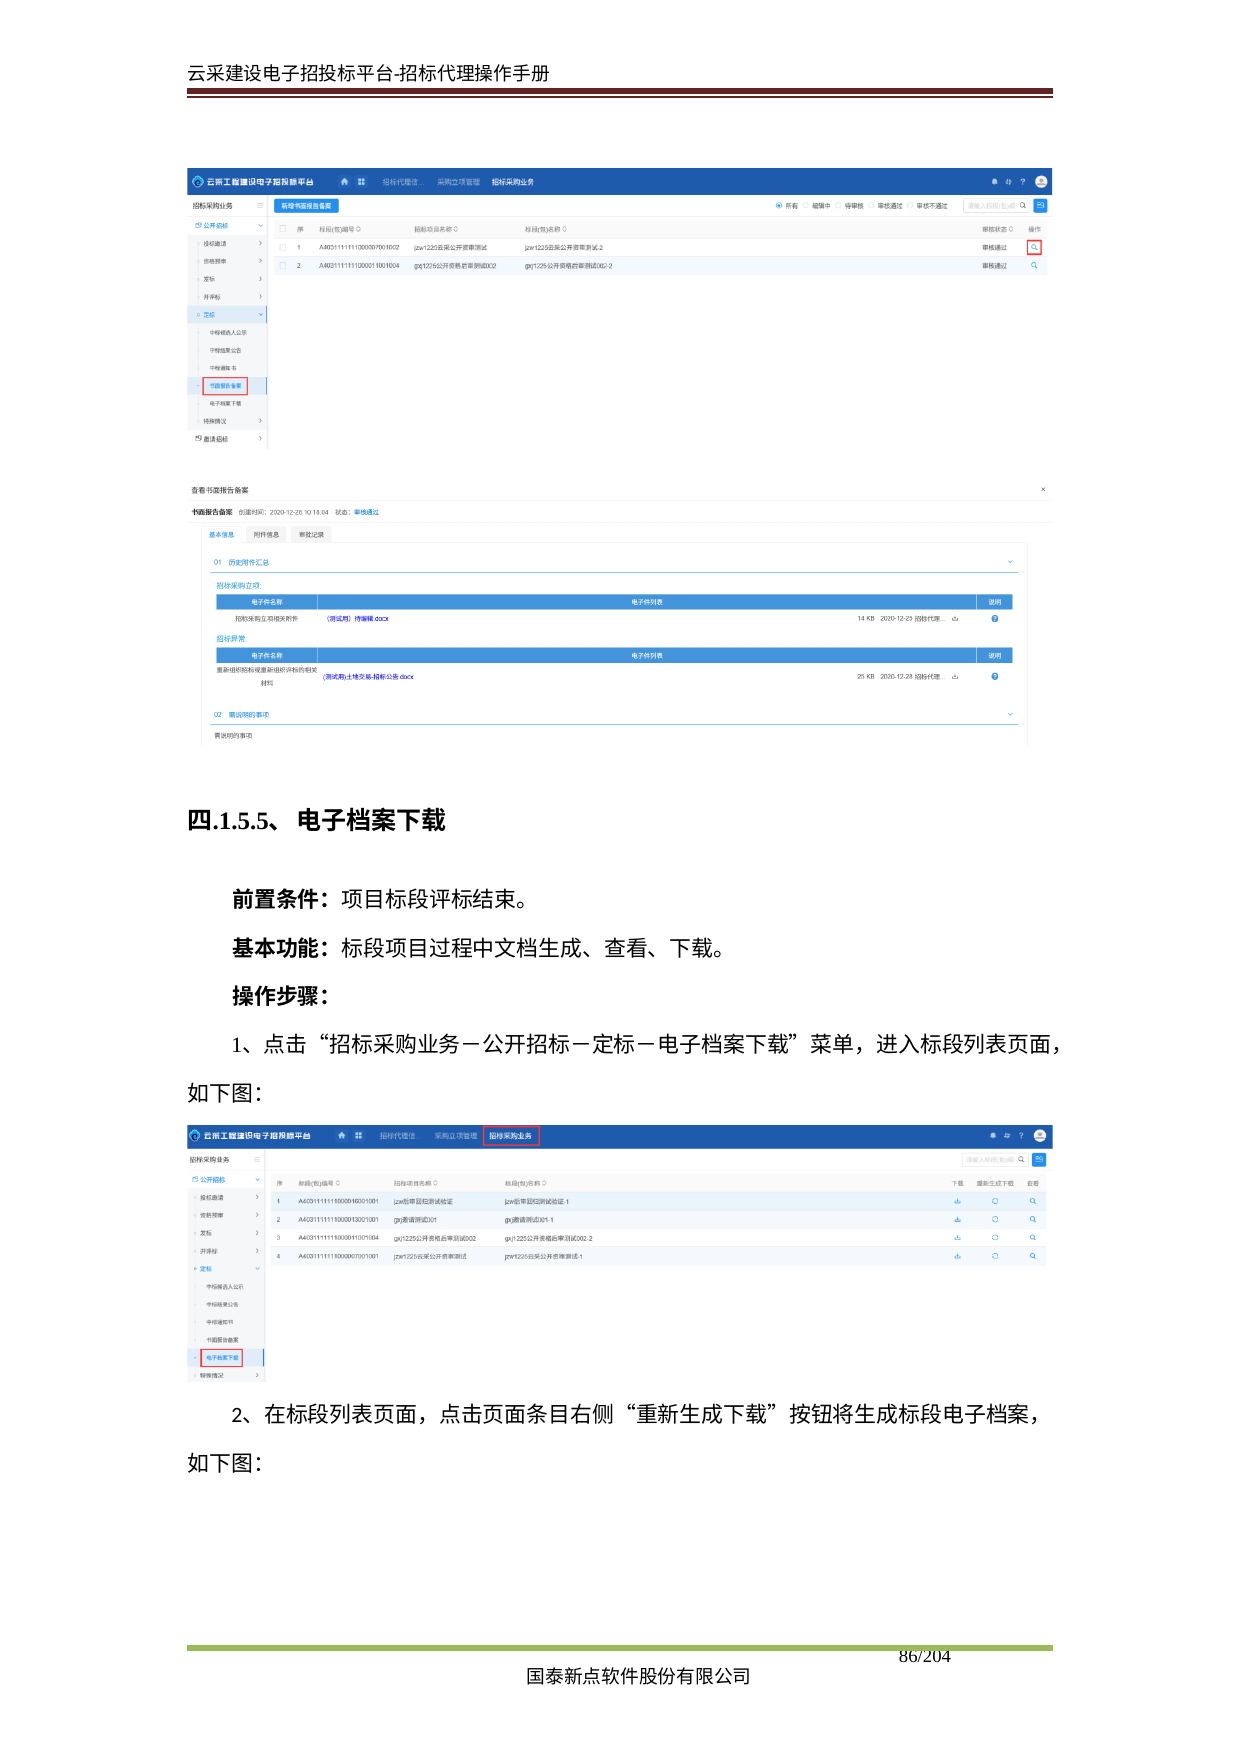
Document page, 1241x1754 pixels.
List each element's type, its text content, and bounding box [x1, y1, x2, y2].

text 操作步骤： [187, 978, 1053, 1011]
list 1、点击“招标采购业务－公开招标－定标－电子档案下载”菜单，进入标段列表页面，如下图： [187, 1027, 1053, 1108]
text 基本功能：标段项目过程中文档生成、查看、下载。 [187, 930, 1053, 963]
picture [187, 482, 1052, 746]
picture [187, 168, 1053, 449]
picture [187, 1125, 1053, 1382]
subtitle 电子档案下载 [187, 786, 1053, 851]
text 前置条件：项目标段评标结束。 [187, 882, 1053, 914]
list 2、在标段列表页面，点击页面条目右侧“重新生成下载”按钮将生成标段电子档案，如下图： [187, 1396, 1053, 1478]
